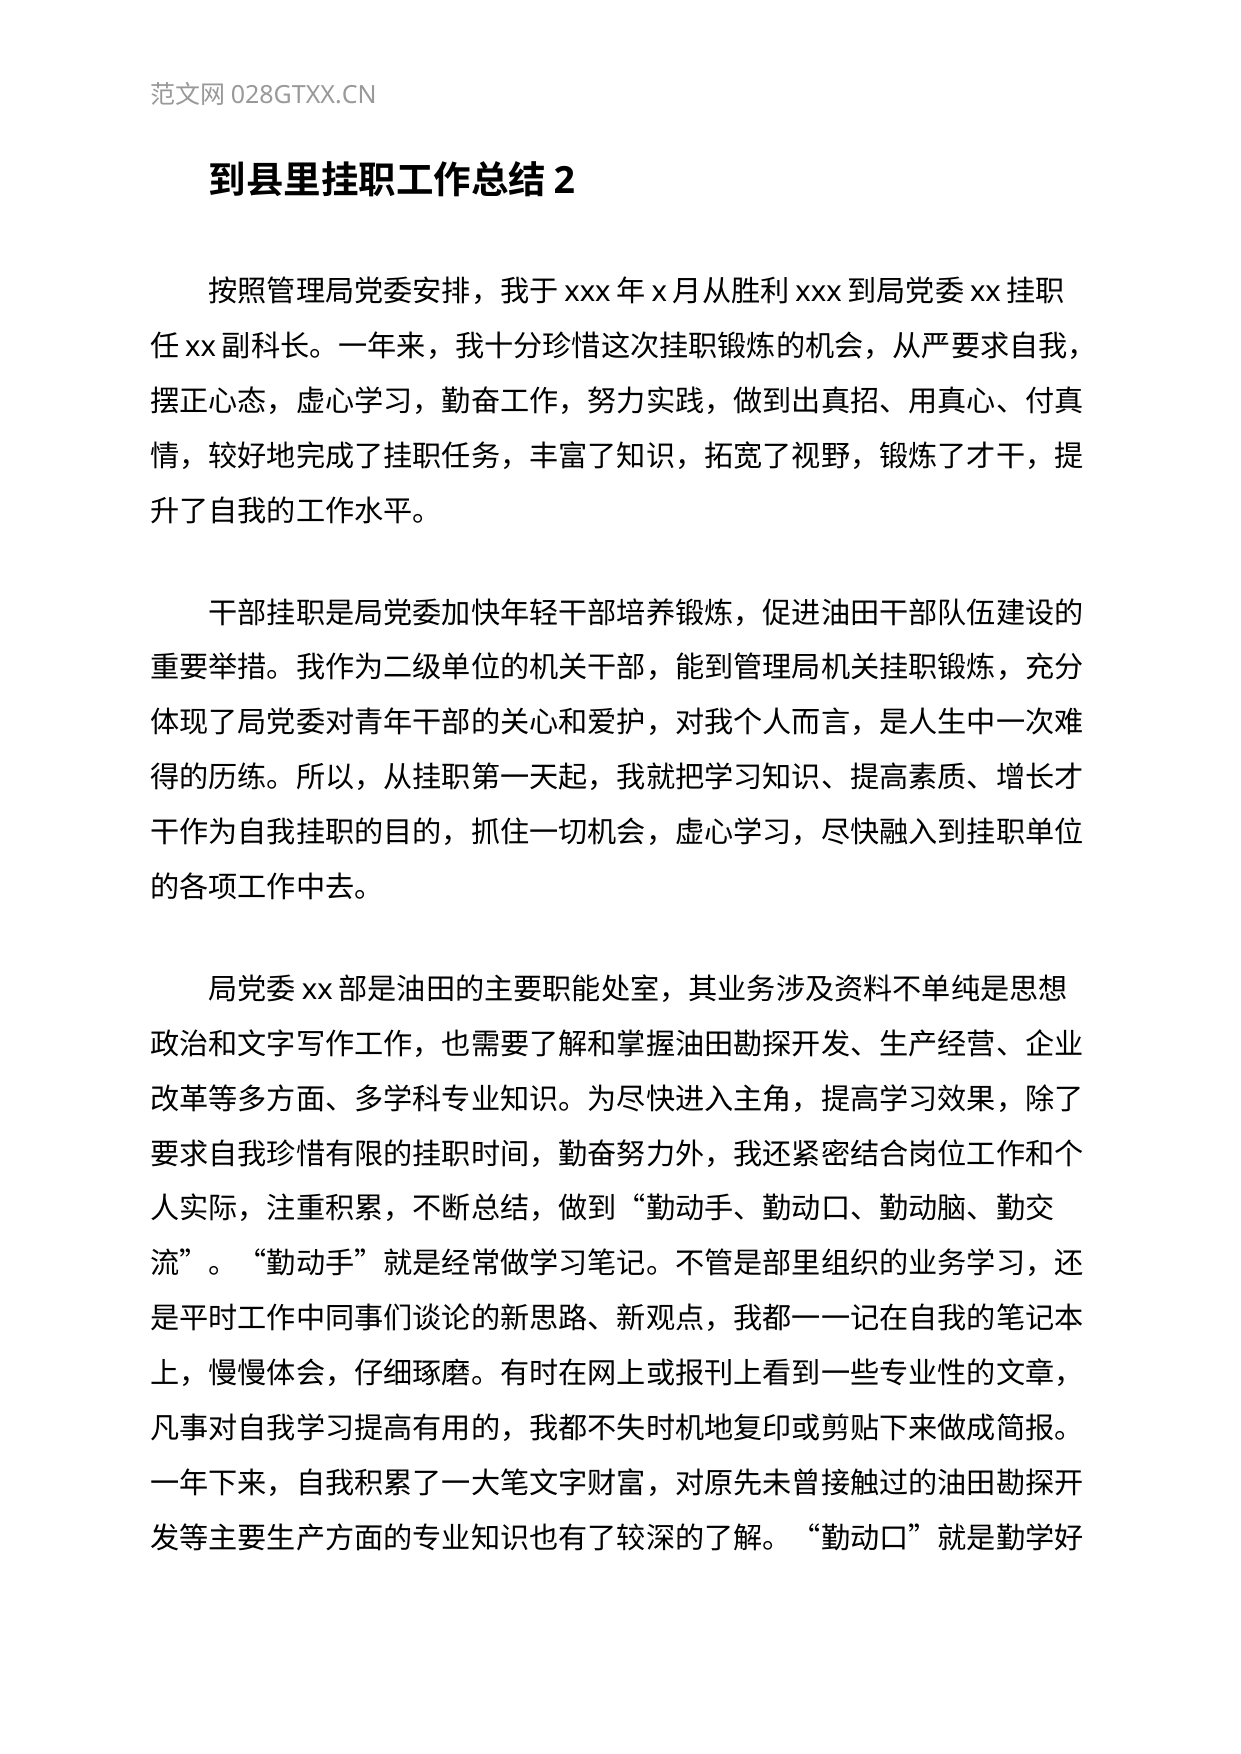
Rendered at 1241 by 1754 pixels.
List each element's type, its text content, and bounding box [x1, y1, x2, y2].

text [150, 965, 1090, 1557]
text 干部挂职是局党委加快年轻干部培养锻炼，促进油田干部队伍建设的重要举措。我作为二级单位的机关干部，能到管理局机关挂职锻炼，充分体现了局党委对青年干部的关心和爱护，对我个人而言，是人生中一次难得的历练。所以，从挂职第一天起，我就把学习知识、提高素质、增长才干作为自我挂职的目的，抓住一切机会，虚心学习，尽快融入到挂职单位的各项工作中去。 [150, 589, 1090, 906]
text 按照管理局党委安排，我于xxx年x月从胜利xxx到局党委xx挂职任xx副科长。一年来，我十分珍惜这次挂职锻炼的机会，从严要求自我，摆正心态，虚心学习，勤奋工作，努力实践，做到出真招、用真心、付真情，较好地完成了挂职任务，丰富了知识，拓宽了视野，锻炼了才干，提升了自我的工作水平。 [150, 268, 1090, 530]
text 到县里挂职工作总结2 [150, 150, 1090, 204]
